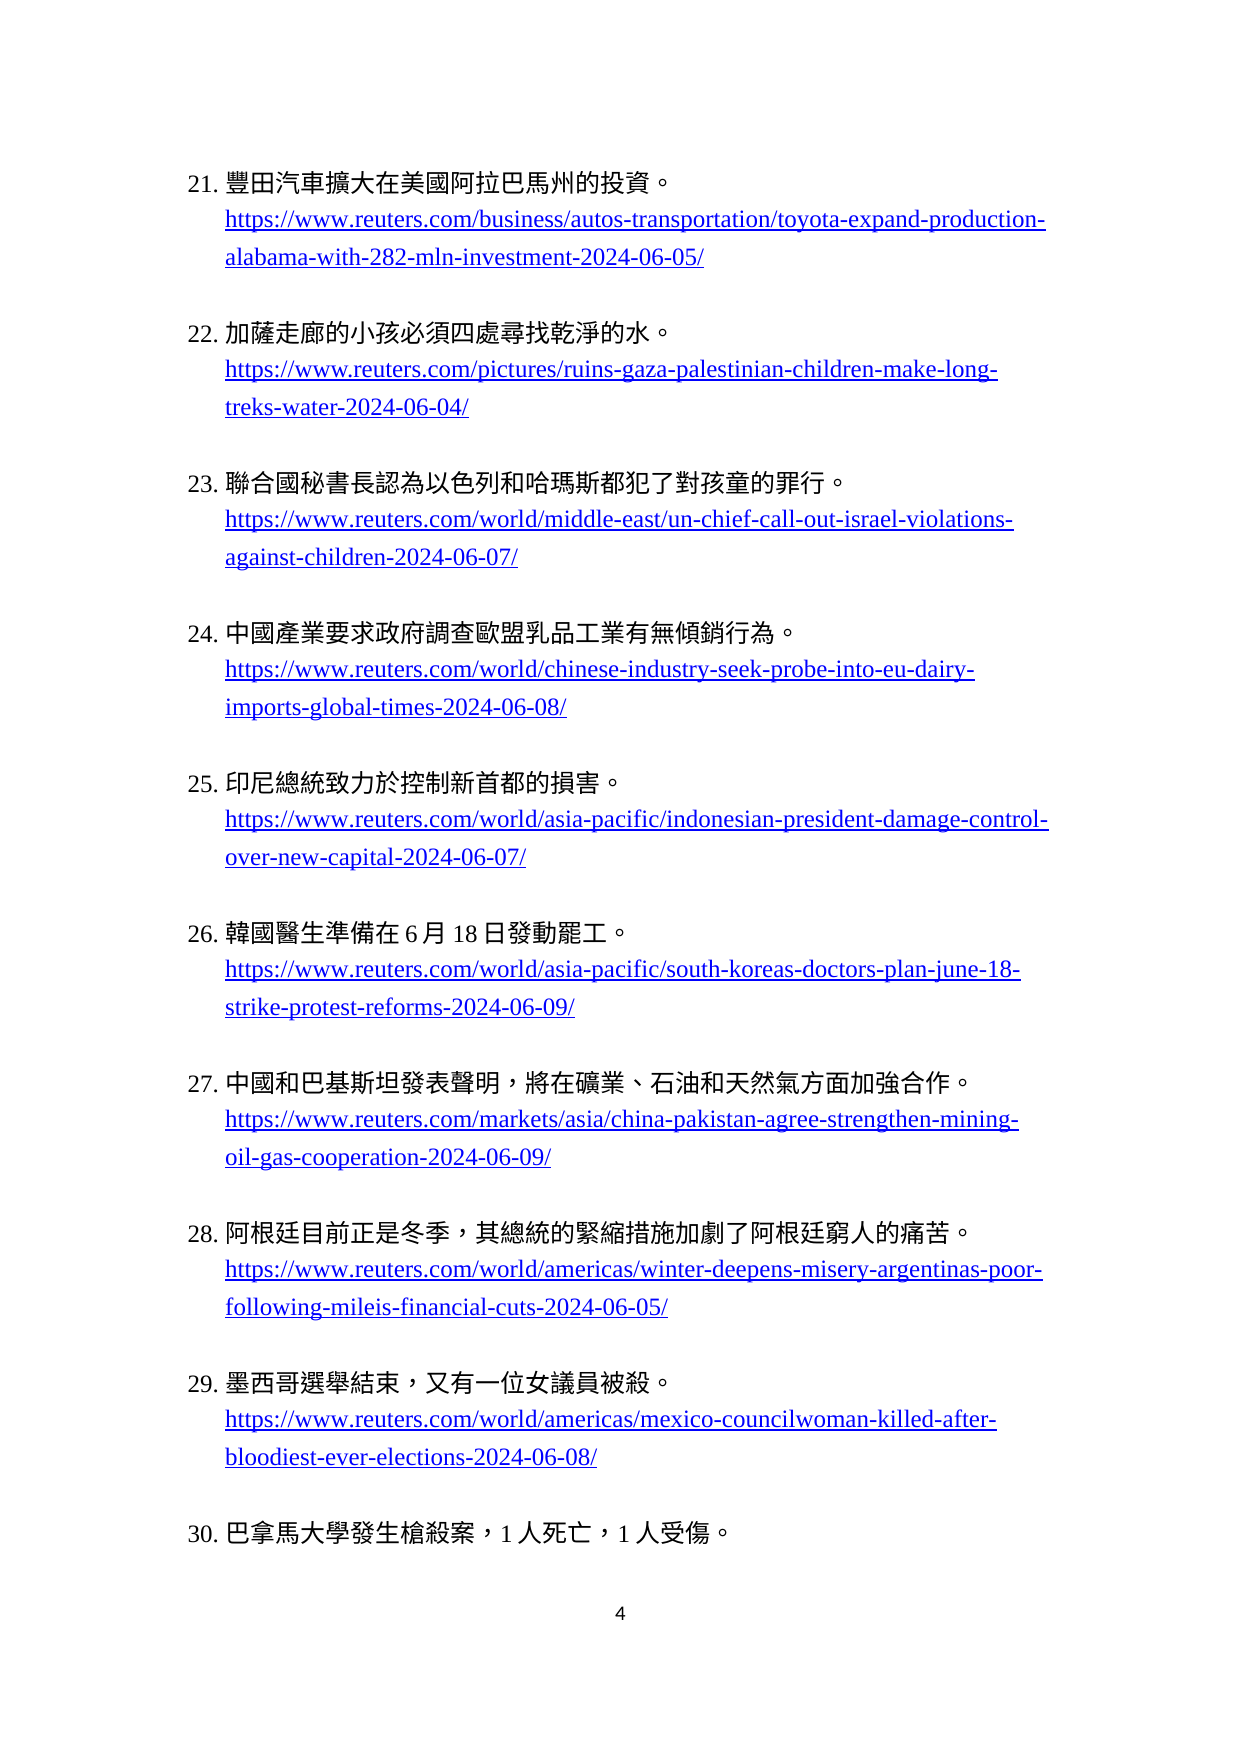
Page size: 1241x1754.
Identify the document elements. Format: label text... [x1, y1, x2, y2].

list 中國產業要求政府調查歐盟乳品工業有無傾銷行為。 [187, 612, 1053, 650]
list 中國和巴基斯坦發表聲明，將在礦業、石油和天然氣方面加強合作。 [187, 1062, 1053, 1100]
list 巴拿馬大學發生槍殺案，1人死亡，1人受傷。 [187, 1512, 1053, 1550]
list 加薩走廊的小孩必須四處尋找乾淨的水。 [187, 312, 1053, 350]
list https://www.reuters.com/world/middle-east/un-chief-call-out-israel-violations-against-children-2024-06-07/ [225, 500, 1053, 575]
list 墨西哥選舉結束，又有一位女議員被殺。 [187, 1362, 1053, 1400]
list https://www.reuters.com/world/chinese-industry-seek-probe-into-eu-dairy-imports-global-times-2024-06-08/ [225, 650, 1053, 725]
list 聯合國秘書長認為以色列和哈瑪斯都犯了對孩童的罪行。 [187, 462, 1053, 500]
list https://www.reuters.com/world/americas/mexico-councilwoman-killed-after-bloodiest-ever-elections-2024-06-08/ [225, 1400, 1053, 1475]
list https://www.reuters.com/world/asia-pacific/south-koreas-doctors-plan-june-18-strike-protest-reforms-2024-06-09/ [225, 950, 1053, 1025]
list 印尼總統致力於控制新首都的損害。 [187, 762, 1053, 800]
list 豐田汽車擴大在美國阿拉巴馬州的投資。 [187, 162, 1053, 200]
list https://www.reuters.com/world/asia-pacific/indonesian-president-damage-control-over-new-capital-2024-06-07/ [225, 800, 1053, 875]
list https://www.reuters.com/markets/asia/china-pakistan-agree-strengthen-mining-oil-gas-cooperation-2024-06-09/ [225, 1100, 1053, 1175]
list https://www.reuters.com/world/americas/winter-deepens-misery-argentinas-poor-following-mileis-financial-cuts-2024-06-05/ [225, 1250, 1053, 1325]
list 阿根廷目前正是冬季，其總統的緊縮措施加劇了阿根廷窮人的痛苦。 [187, 1212, 1053, 1250]
list https://www.reuters.com/business/autos-transportation/toyota-expand-production-alabama-with-282-mln-investment-2024-06-05/ [225, 200, 1053, 275]
list https://www.reuters.com/pictures/ruins-gaza-palestinian-children-make-long-treks-water-2024-06-04/ [225, 350, 1053, 425]
list 韓國醫生準備在6月18日發動罷工。 [187, 912, 1053, 950]
